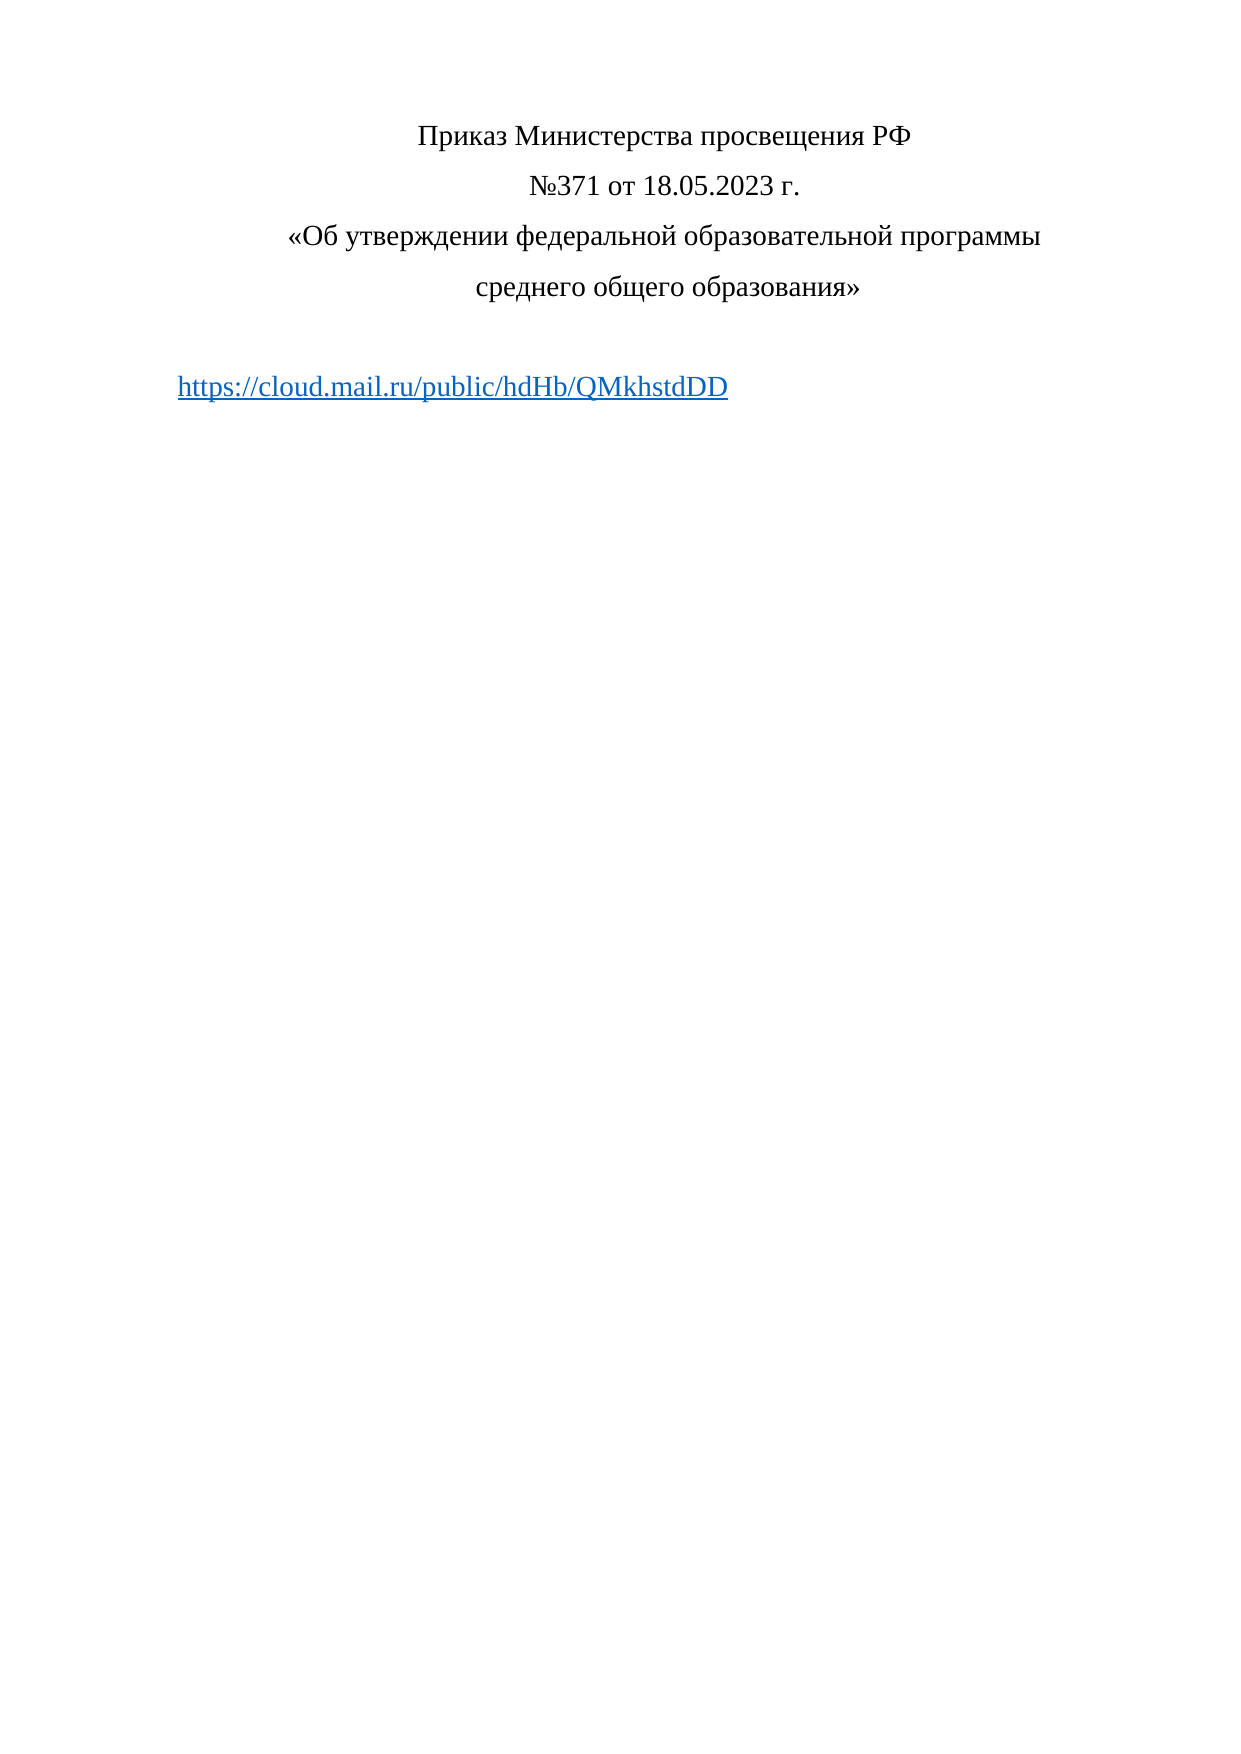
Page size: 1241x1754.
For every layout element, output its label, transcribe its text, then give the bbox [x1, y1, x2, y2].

text https://cloud.mail.ru/public/hdHb/QMkhstdDD [177, 369, 1152, 403]
text «Об утверждении федеральной образовательной программы [177, 218, 1152, 252]
text среднего общего образования» [177, 269, 1152, 302]
text №371 от 18.05.2023 г. [177, 168, 1152, 202]
text Приказ Министерства просвещения РФ [177, 118, 1152, 152]
